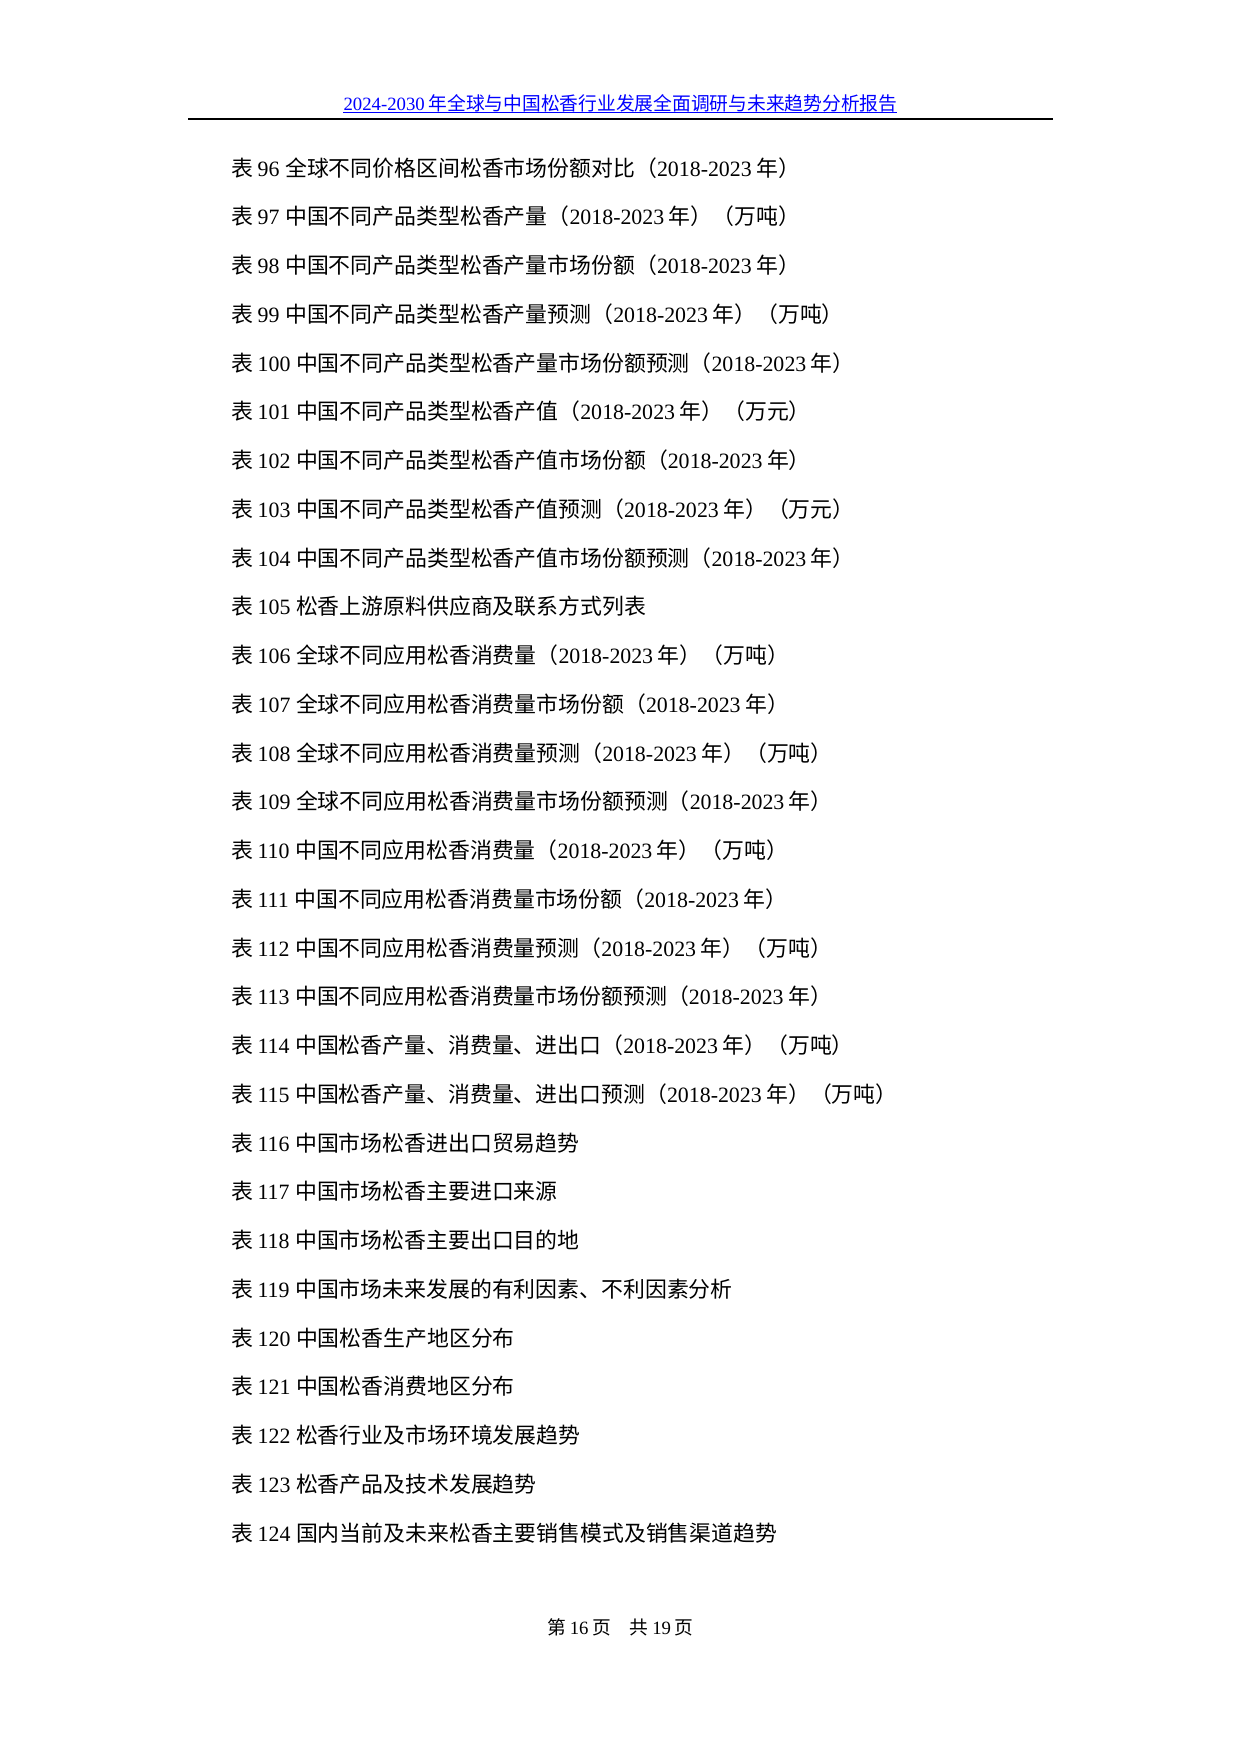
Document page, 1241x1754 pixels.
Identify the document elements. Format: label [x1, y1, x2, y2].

text [187, 150, 1053, 1548]
